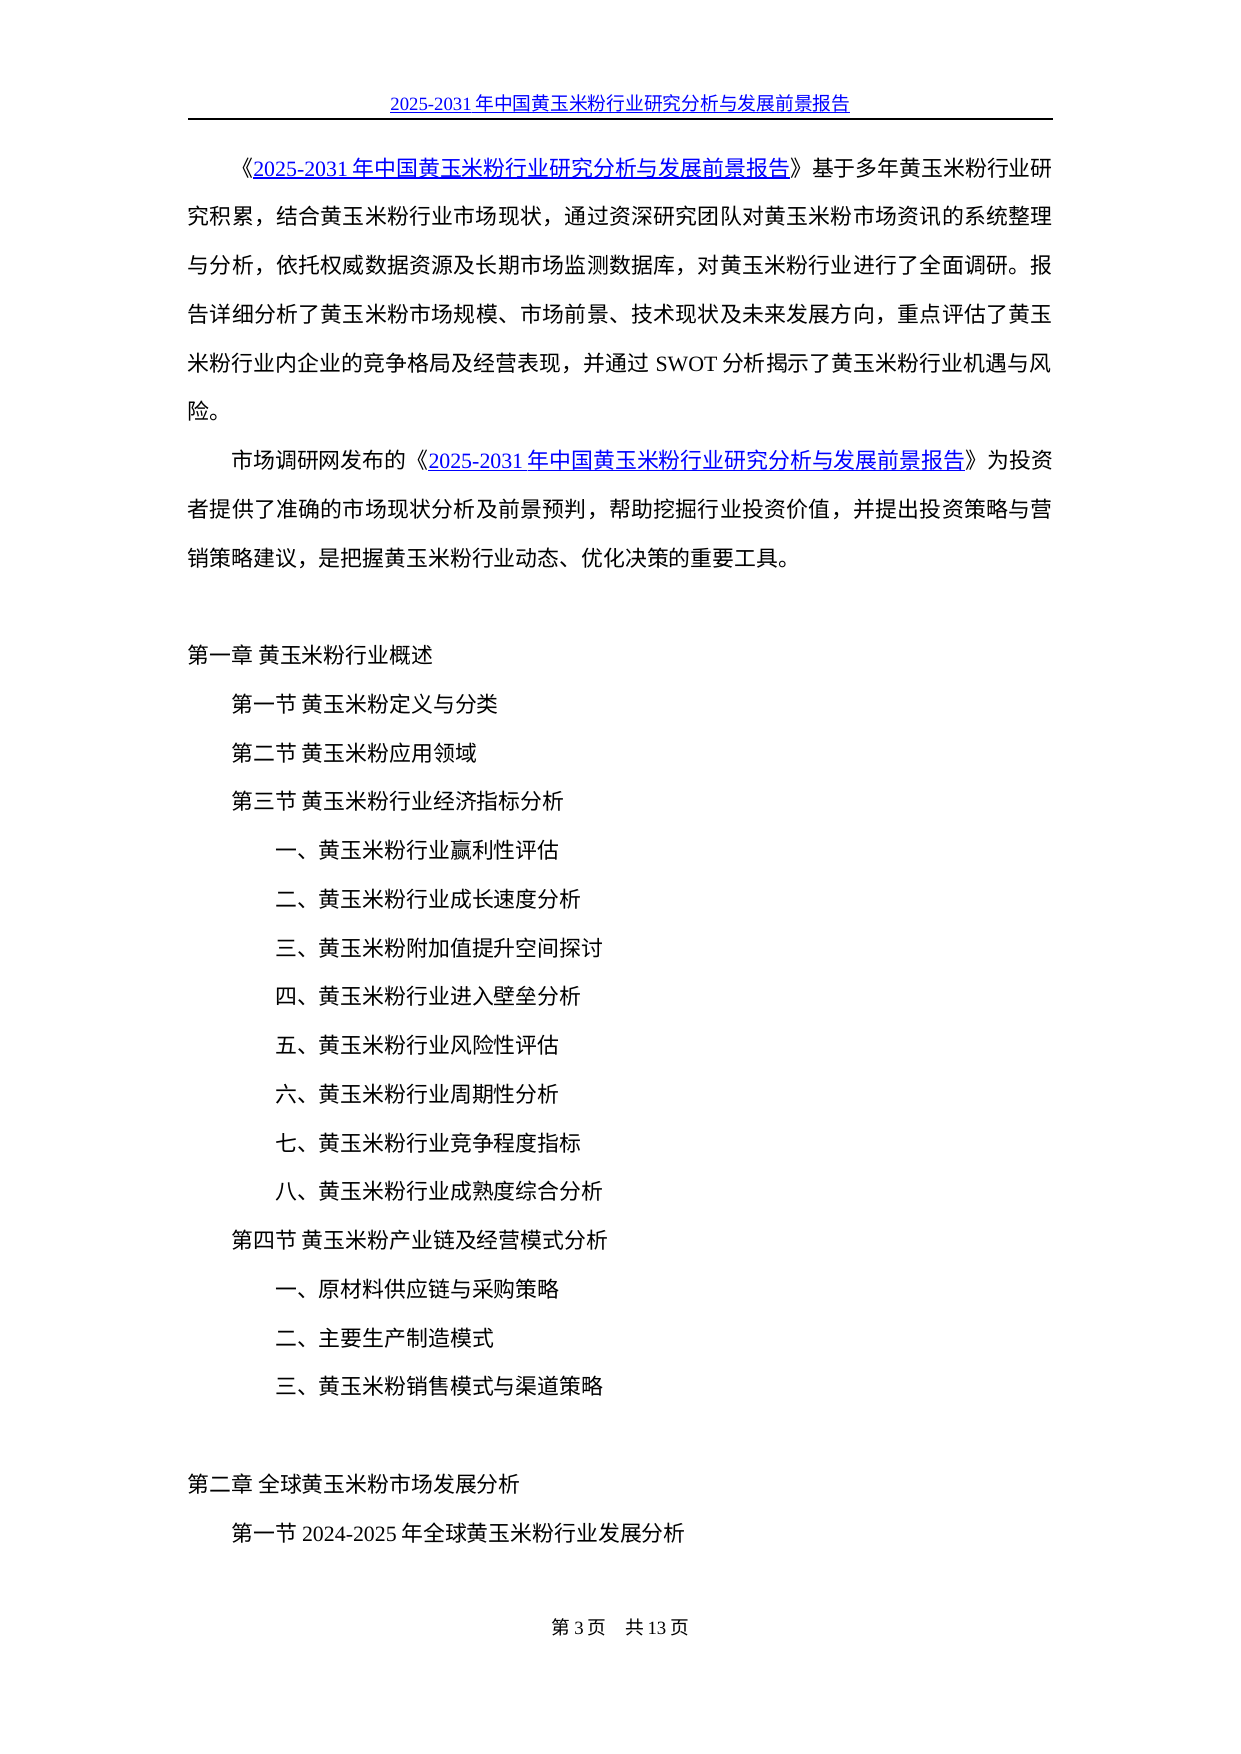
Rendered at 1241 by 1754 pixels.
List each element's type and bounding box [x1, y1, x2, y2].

text [187, 150, 1053, 1548]
